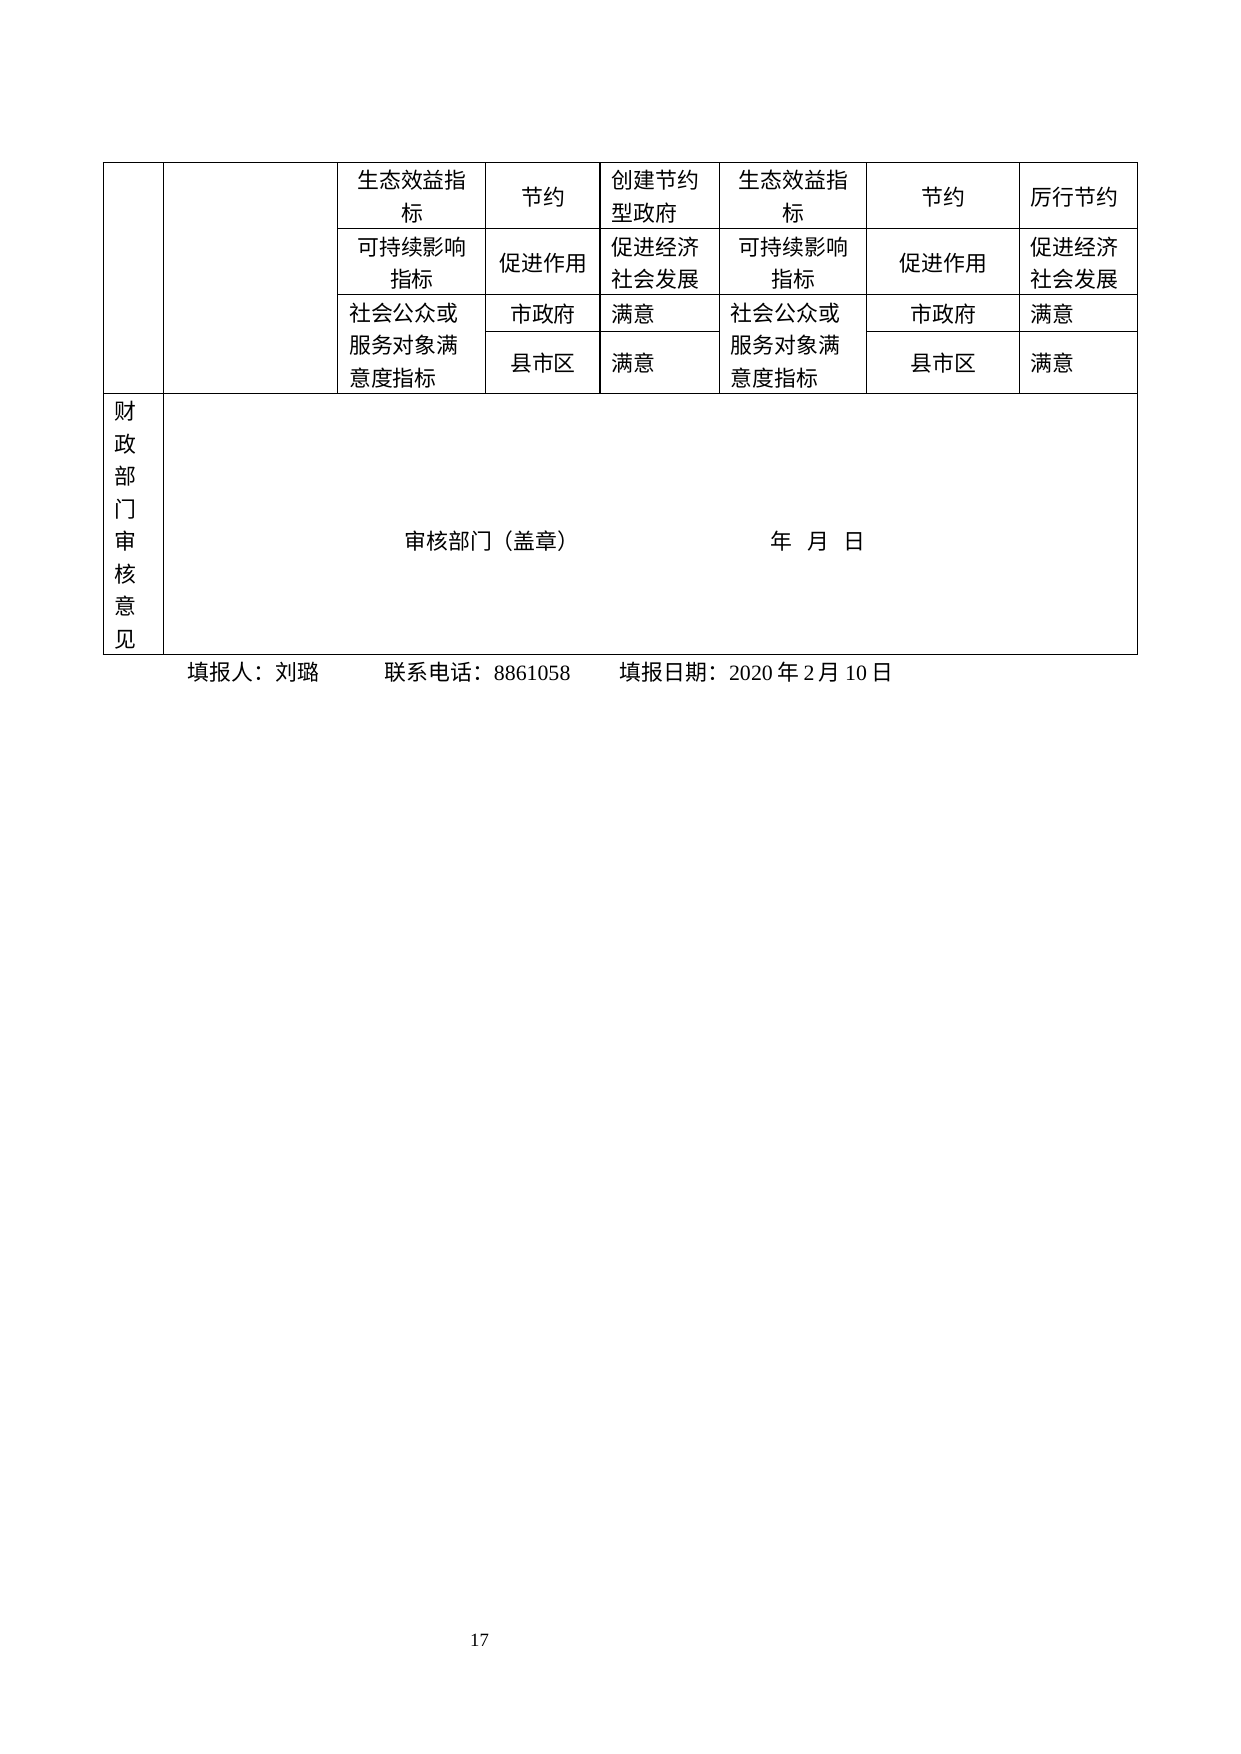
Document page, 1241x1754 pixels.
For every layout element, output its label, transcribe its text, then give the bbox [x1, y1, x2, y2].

table_cell 社会公众或服务对象满意度指标 [720, 295, 866, 393]
table_cell 创建节约型政府 [601, 163, 719, 228]
table_cell 生态效益指标 [338, 163, 485, 228]
table_cell 满意 [1020, 295, 1137, 331]
table_cell 节约 [867, 163, 1019, 228]
table_cell 生态效益指标 [720, 163, 866, 228]
table_cell 可持续影响 指标 [720, 229, 866, 294]
table_cell 市政府 [486, 295, 599, 331]
table_cell 财政部门审核意见 [104, 394, 163, 654]
text 填报人：刘璐 联系电话：8861058 填报日期：2020年2月10日 [187, 655, 1053, 687]
table_cell 满意 [601, 332, 719, 393]
table_cell 市政府 [867, 295, 1019, 331]
table_cell 促进经济社会发展 [601, 229, 719, 294]
table_cell 审核部门（盖章） 年 月 日 [164, 394, 1137, 654]
table_cell 促进作用 [486, 229, 599, 294]
table_cell 厉行节约 [1020, 163, 1137, 228]
table_cell 县市区 [867, 332, 1019, 393]
table_cell 社会公众或服务对象满意度指标 [338, 295, 485, 393]
table_cell 满意 [1020, 332, 1137, 393]
table_cell 节约 [486, 163, 599, 228]
table_cell 县市区 [486, 332, 599, 393]
table_cell 可持续影响 指标 [338, 229, 485, 294]
table_cell 促进经济社会发展 [1020, 229, 1137, 294]
table_cell 满意 [601, 295, 719, 331]
table_cell 促进作用 [867, 229, 1019, 294]
